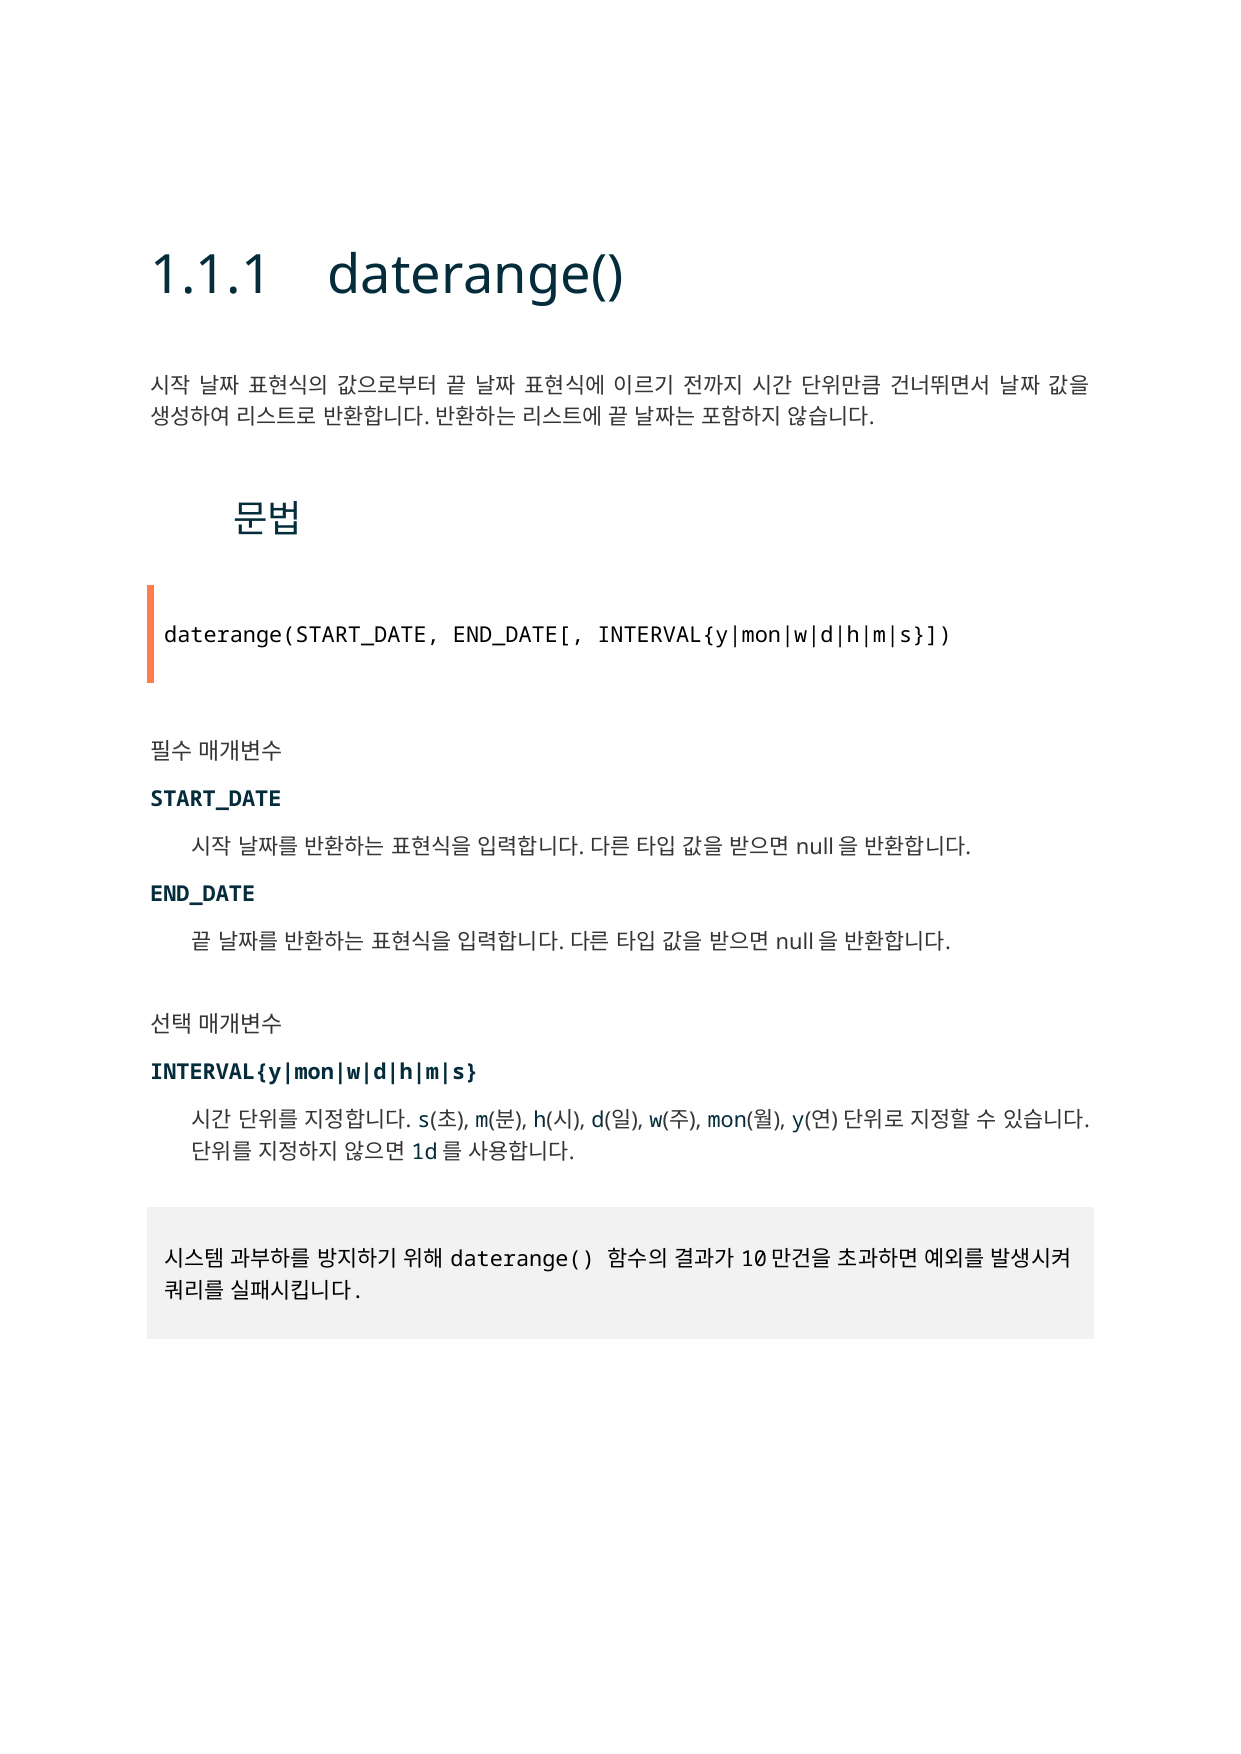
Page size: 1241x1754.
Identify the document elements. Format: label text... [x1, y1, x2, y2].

text 필수 매개변수 [150, 733, 1090, 766]
text 끝 날짜를 반환하는 표현식을 입력합니다. 다른 타입 값을 받으면 null을 반환합니다. [192, 924, 1090, 956]
text END_DATE [150, 878, 1090, 907]
text START_DATE [150, 783, 1090, 812]
text 시작 날짜를 반환하는 표현식을 입력합니다. 다른 타입 값을 받으면 null을 반환합니다. [192, 829, 1090, 861]
subtitle daterange() [150, 236, 1090, 309]
text 시작 날짜 표현식의 값으로부터 끝 날짜 표현식에 이르기 전까지 시간 단위만큼 건너뛰면서 날짜 값을 생성하여 리스트로 반환합니다. 반환하는 리스트에 끝 날짜는 포함하지 않습니다. [150, 368, 1090, 431]
subtitle 문법 [150, 489, 1090, 544]
text INTERVAL{y|mon|w|d|h|m|s} [150, 1056, 1090, 1086]
text daterange(START_DATE, END_DATE[, INTERVAL{y|mon|w|d|h|m|s}]) [154, 586, 1093, 682]
text 선택 매개변수 [150, 1006, 1090, 1039]
text 시간 단위를 지정합니다. s(초), m(분), h(시), d(일), w(주), mon(월), y(연) 단위로 지정할 수 있습니다. 단위를 지정하지 않으면 1d를 사용합니다. [192, 1102, 1090, 1166]
text 시스템 과부하를 방지하기 위해 daterange() 함수의 결과가 10만건을 초과하면 예외를 발생시켜 쿼리를 실패시킵니다. [148, 1209, 1093, 1338]
